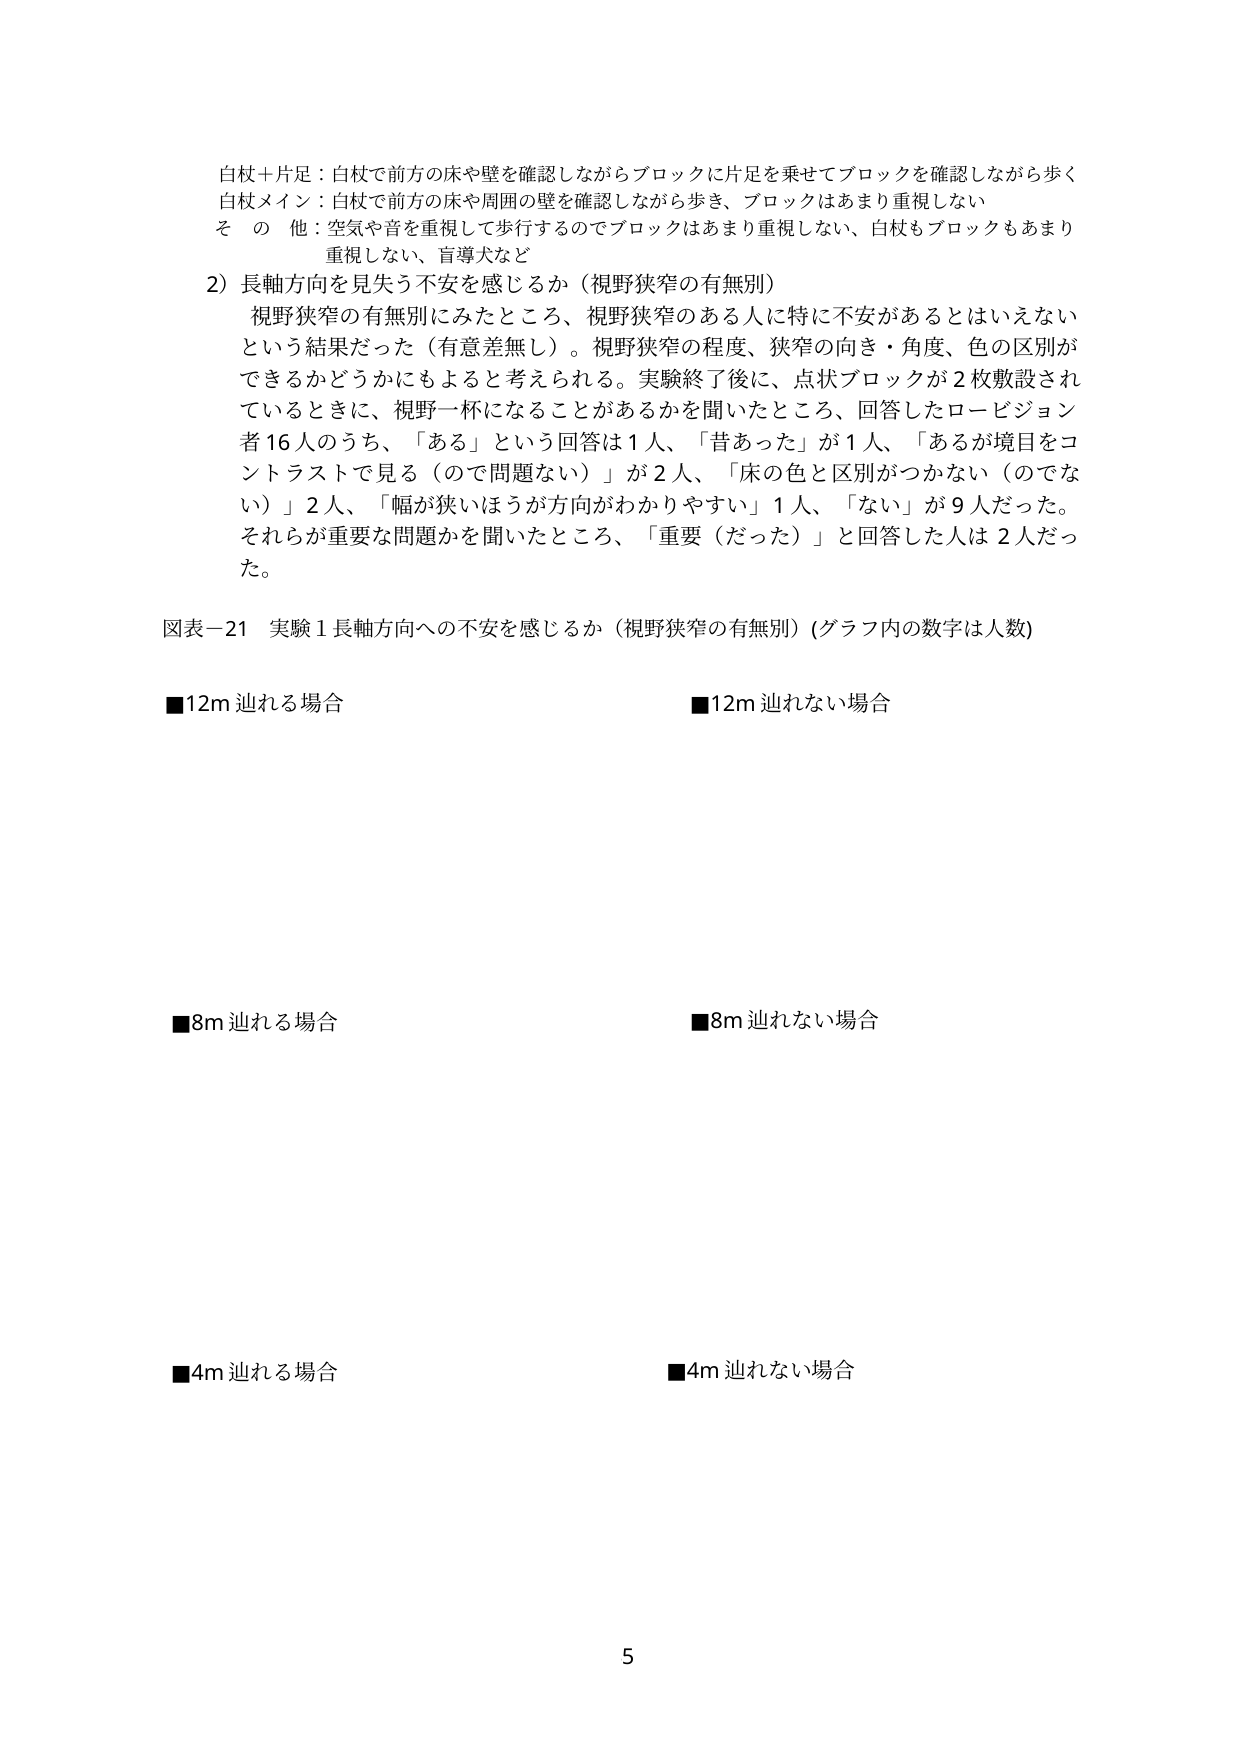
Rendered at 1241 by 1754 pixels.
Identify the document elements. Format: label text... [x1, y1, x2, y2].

text 図表－21 実験１長軸方向への不安を感じるか（視野狭窄の有無別）(グラフ内の数字は人数) [162, 612, 1081, 642]
text そ の 他：空気や音を重視して歩行するのでブロックはあまり重視しない、白杖もブロックもあまり重視しない、盲導犬など [214, 213, 1081, 267]
text 白杖メイン：白杖で前方の床や周囲の壁を確認しながら歩き、ブロックはあまり重視しない [162, 186, 1081, 213]
text 2）長軸方向を見失う不安を感じるか（視野狭窄の有無別） [162, 267, 1081, 299]
text 視野狭窄の有無別にみたところ、視野狭窄のある人に特に不安があるとはいえないという結果だった（有意差無し）。視野狭窄の程度、狭窄の向き・角度、色の区別ができるかどうかにもよると考えられる。実験終了後に、点状ブロックが2枚敷設されているときに、視野一杯になることがあるかを聞いたところ、回答したロービジョン者16人のうち、「ある」という回答は1人、「昔あった」が1人、「あるが境目をコントラストで見る（ので問題ない）」が2人、「床の色と区別がつかない（のでない）」2人、「幅が狭いほうが方向がわかりやすい」1人、「ない」が9人だった。それらが重要な問題かを聞いたところ、「重要（だった）」と回答した人は2人だった。 [239, 299, 1081, 583]
text 白杖＋片足：白杖で前方の床や壁を確認しながらブロックに片足を乗せてブロックを確認しながら歩く [162, 159, 1081, 186]
